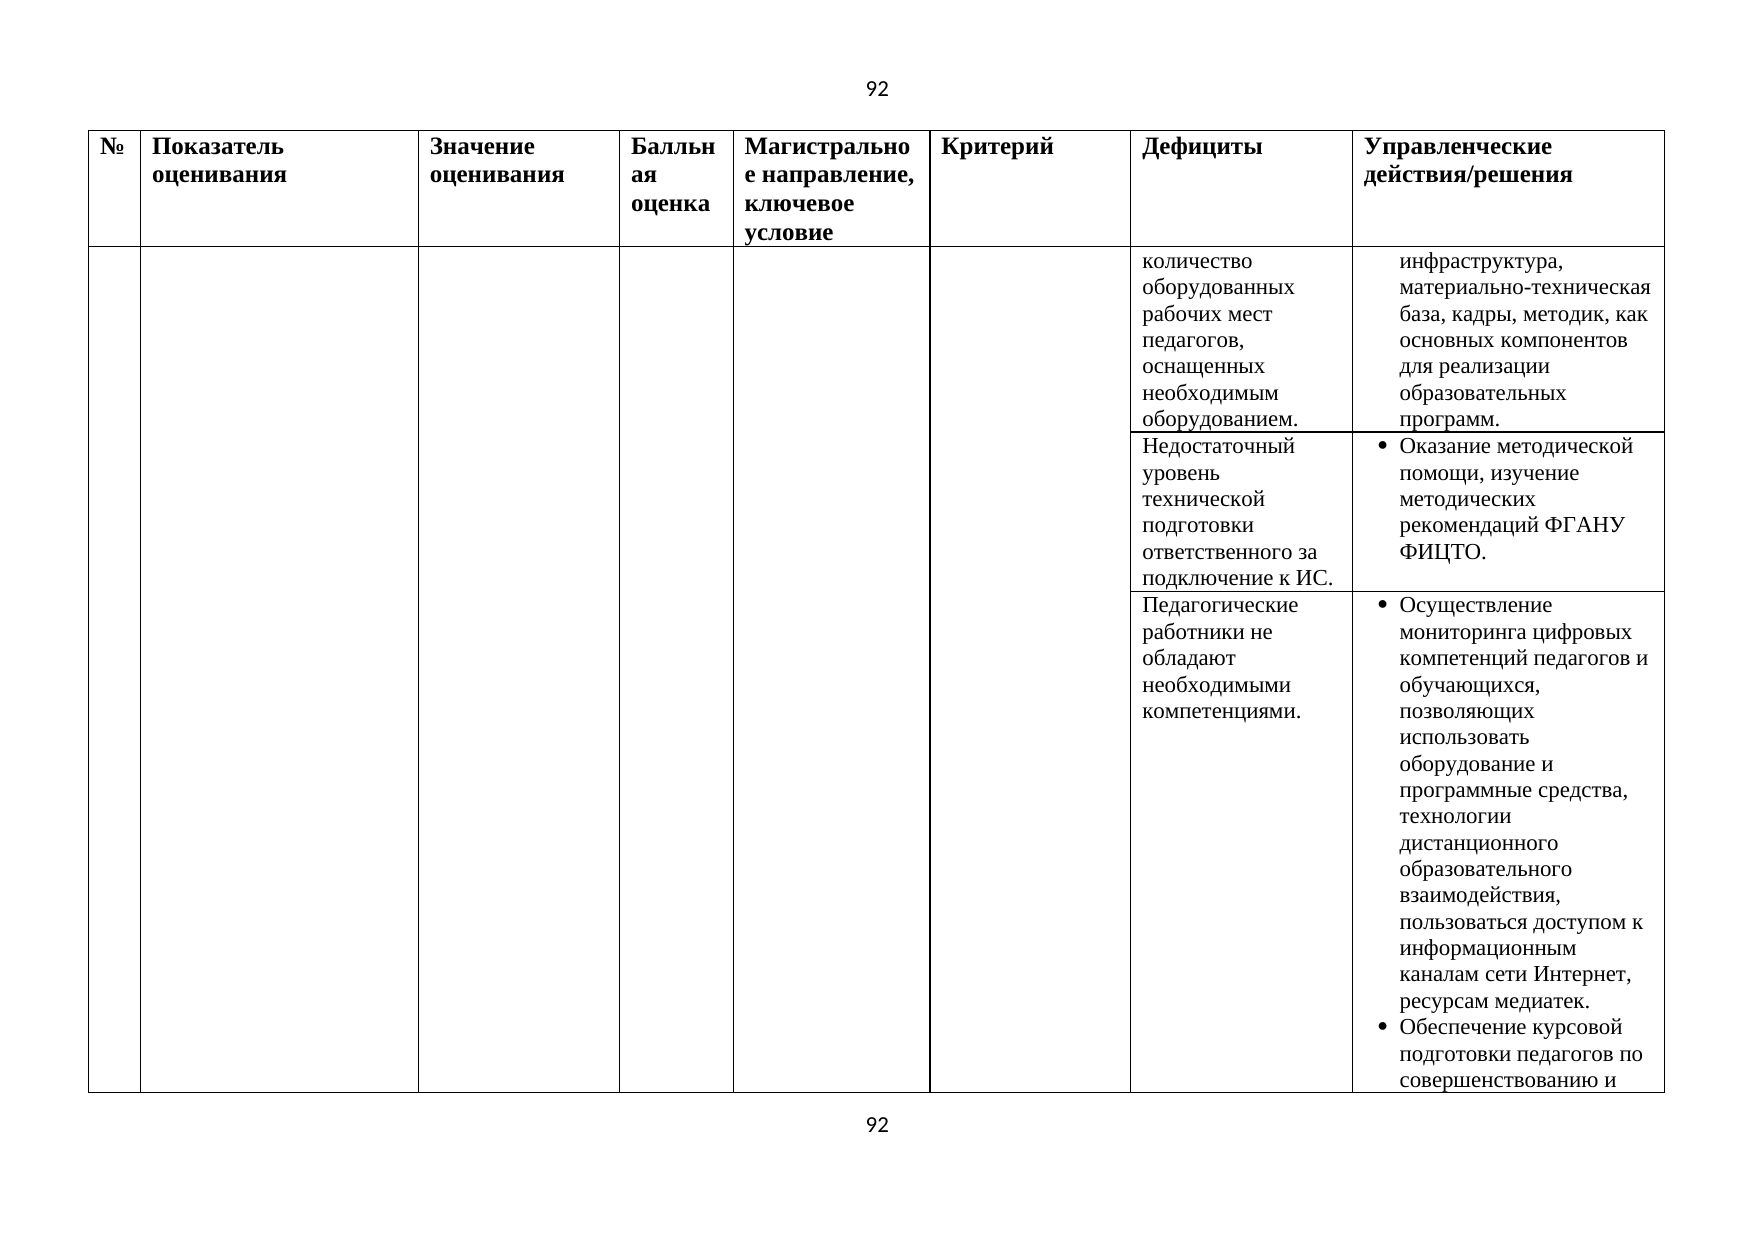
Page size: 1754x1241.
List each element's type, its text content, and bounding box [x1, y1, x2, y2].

table_header Дефициты [1131, 131, 1352, 246]
table_cell Оказание методической помощи, изучение методических рекомендаций ФГАНУ ФИЦТО. [1353, 433, 1664, 591]
table_header № [89, 131, 140, 246]
table_header Значение оценивания [419, 131, 619, 246]
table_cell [1131, 247, 1352, 431]
table_header Балльная оценка [620, 131, 733, 246]
table_header Показатель оценивания [141, 131, 418, 246]
table_header Управленческие действия/решения [1353, 131, 1664, 246]
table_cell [1353, 592, 1664, 1092]
table_header Критерий [931, 131, 1130, 246]
table_cell Недостаточный уровень технической подготовки ответственного за подключение к ИС. [1131, 433, 1352, 591]
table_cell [1131, 592, 1352, 1092]
table_header Магистральное направление, ключевое условие [734, 131, 929, 246]
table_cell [1353, 247, 1664, 431]
